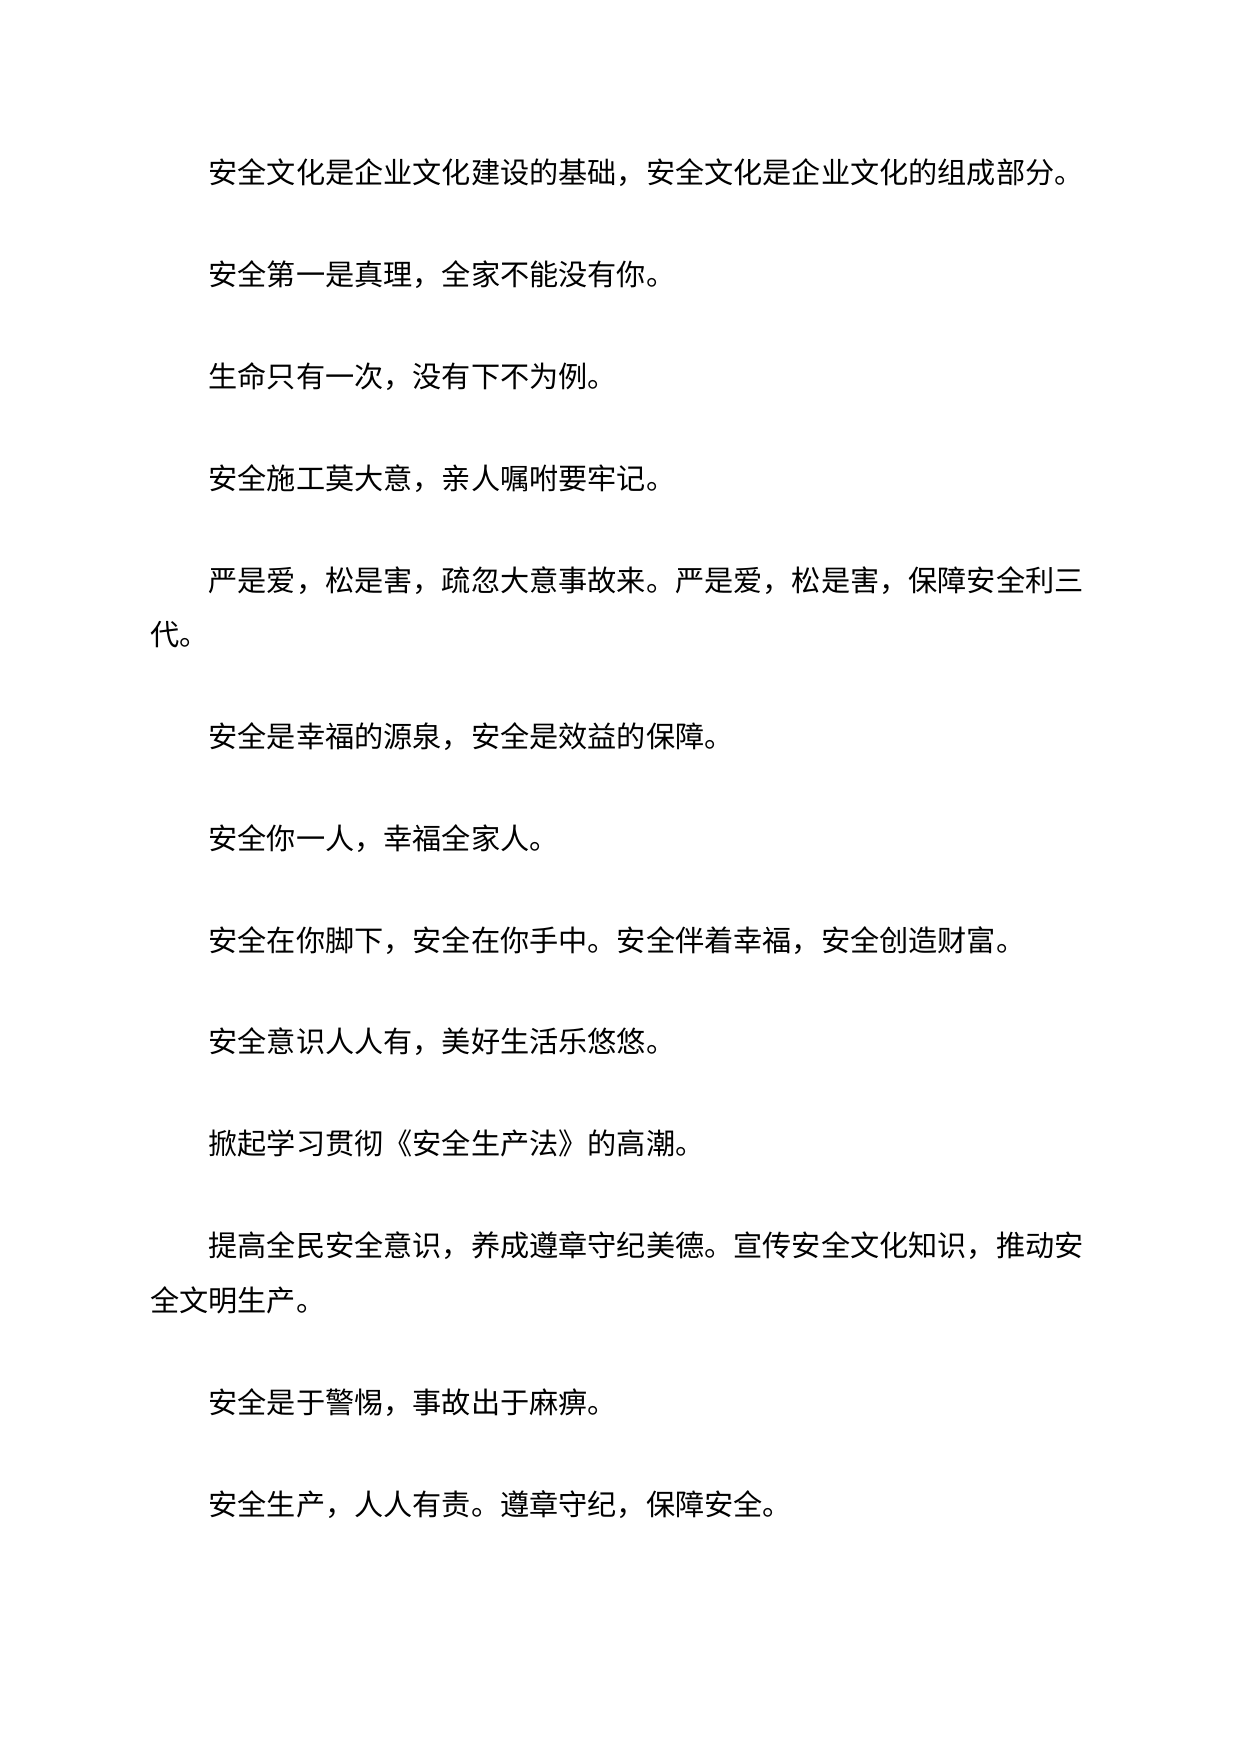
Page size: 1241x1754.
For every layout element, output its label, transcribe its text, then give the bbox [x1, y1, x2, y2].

text 安全是于警惕，事故出于麻痹。 [150, 1379, 1090, 1422]
text 安全是幸福的源泉，安全是效益的保障。 [150, 714, 1090, 756]
text 严是爱，松是害，疏忽大意事故来。严是爱，松是害，保障安全利三代。 [150, 557, 1090, 654]
text 安全施工莫大意，亲人嘱咐要牢记。 [150, 455, 1090, 498]
text 安全在你脚下，安全在你手中。安全伴着幸福，安全创造财富。 [150, 917, 1090, 959]
text 安全第一是真理，全家不能没有你。 [150, 252, 1090, 294]
text 安全文化是企业文化建设的基础，安全文化是企业文化的组成部分。 [150, 150, 1090, 192]
text 安全你一人，幸福全家人。 [150, 816, 1090, 858]
text 提高全民安全意识，养成遵章守纪美德。宣传安全文化知识，推动安全文明生产。 [150, 1223, 1090, 1320]
text 安全意识人人有，美好生活乐悠悠。 [150, 1019, 1090, 1061]
text 安全生产，人人有责。遵章守纪，保障安全。 [150, 1481, 1090, 1523]
text 掀起学习贯彻《安全生产法》的高潮。 [150, 1121, 1090, 1163]
text 生命只有一次，没有下不为例。 [150, 353, 1090, 396]
